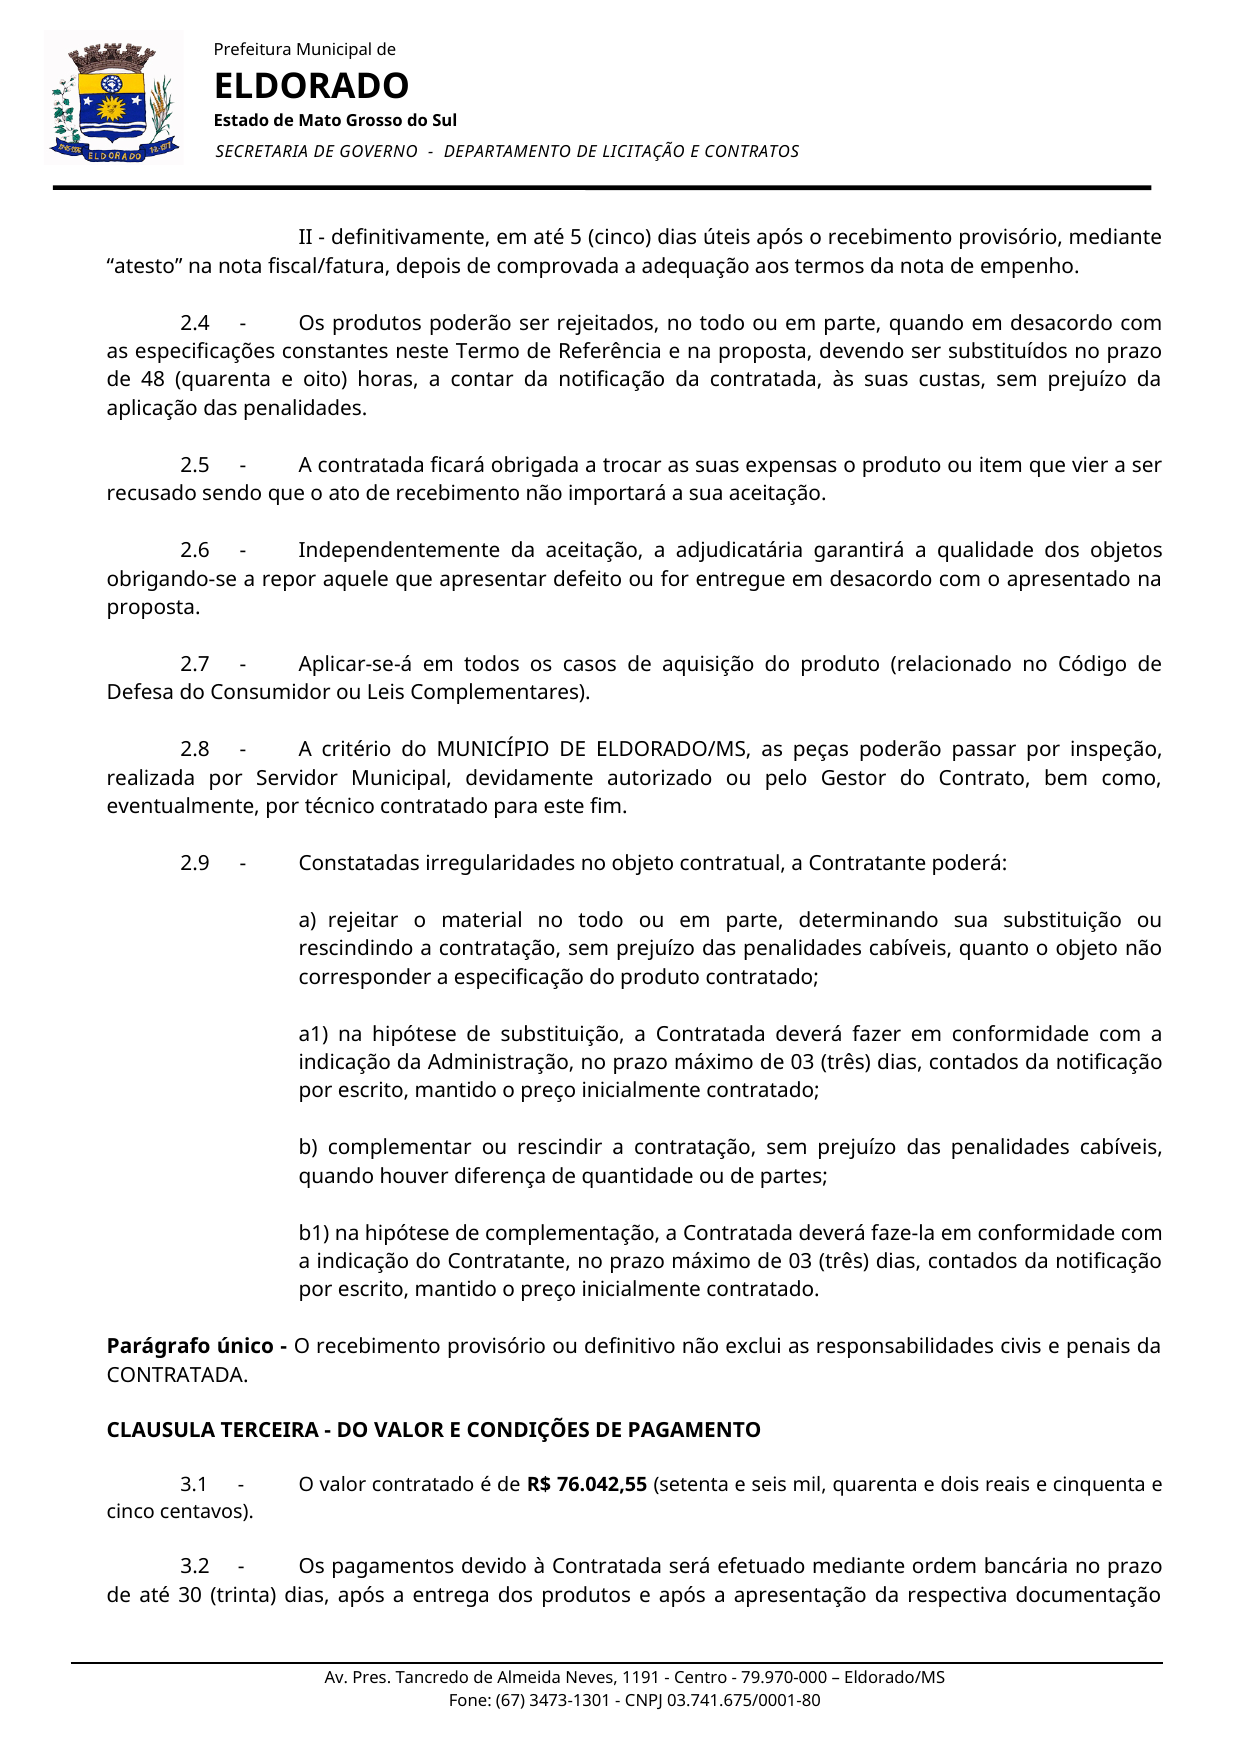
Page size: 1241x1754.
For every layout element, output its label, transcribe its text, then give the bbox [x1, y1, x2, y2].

text Parágrafo único - O recebimento provisório ou definitivo não exclui as responsabilidades civis e penais da CONTRATADA. [106, 1331, 1163, 1388]
text II - definitivamente, em até 5 (cinco) dias úteis após o recebimento provisório, mediante “atesto” na nota fiscal/fatura, depois de comprovada a adequação aos termos da nota de empenho. [106, 222, 1163, 279]
text 3.1 - O valor contratado é de R$ 76.042,55 (setenta e seis mil, quarenta e dois reais e cinquenta e cinco centavos). [106, 1471, 1163, 1525]
text 2.5 - A contratada ficará obrigada a trocar as suas expensas o produto ou item que vier a ser recusado sendo que o ato de recebimento não importará a sua aceitação. [106, 450, 1163, 507]
text b1) na hipótese de complementação, a Contratada deverá faze-la em conformidade com a indicação do Contratante, no prazo máximo de 03 (três) dias, contados da notificação por escrito, mantido o preço inicialmente contratado. [298, 1218, 1163, 1303]
text a1) na hipótese de substituição, a Contratada deverá fazer em conformidade com a indicação da Administração, no prazo máximo de 03 (três) dias, contados da notificação por escrito, mantido o preço inicialmente contratado; [298, 1019, 1163, 1104]
text 2.4 - Os produtos poderão ser rejeitados, no todo ou em parte, quando em desacordo com as especificações constantes neste Termo de Referência e na proposta, devendo ser substituídos no prazo de 48 (quarenta e oito) horas, a contar da notificação da contratada, às suas custas, sem prejuízo da aplicação das penalidades. [106, 308, 1163, 421]
text 2.6 - Independentemente da aceitação, a adjudicatária garantirá a qualidade dos objetos obrigando-se a repor aquele que apresentar defeito ou for entregue em desacordo com o apresentado na proposta. [106, 535, 1163, 621]
list rejeitar o material no todo ou em parte, determinando sua substituição ou rescindindo a contratação, sem prejuízo das penalidades cabíveis, quanto o objeto não corresponder a especificação do produto contratado; [298, 905, 1163, 990]
text 2.7 - Aplicar-se-á em todos os casos de aquisição do produto (relacionado no Código de Defesa do Consumidor ou Leis Complementares). [106, 649, 1163, 706]
text 2.8 - A critério do MUNICÍPIO DE ELDORADO/MS, as peças poderão passar por inspeção, realizada por Servidor Municipal, devidamente autorizado ou pelo Gestor do Contrato, bem como, eventualmente, por técnico contratado para este fim. [106, 734, 1163, 819]
text 2.9 - Constatadas irregularidades no objeto contratual, a Contratante poderá: [106, 848, 1163, 876]
text CLAUSULA TERCEIRA - DO VALOR E CONDIÇÕES DE PAGAMENTO [106, 1415, 1163, 1444]
picture [43, 30, 184, 165]
list complementar ou rescindir a contratação, sem prejuízo das penalidades cabíveis, quando houver diferença de quantidade ou de partes; [298, 1132, 1163, 1189]
